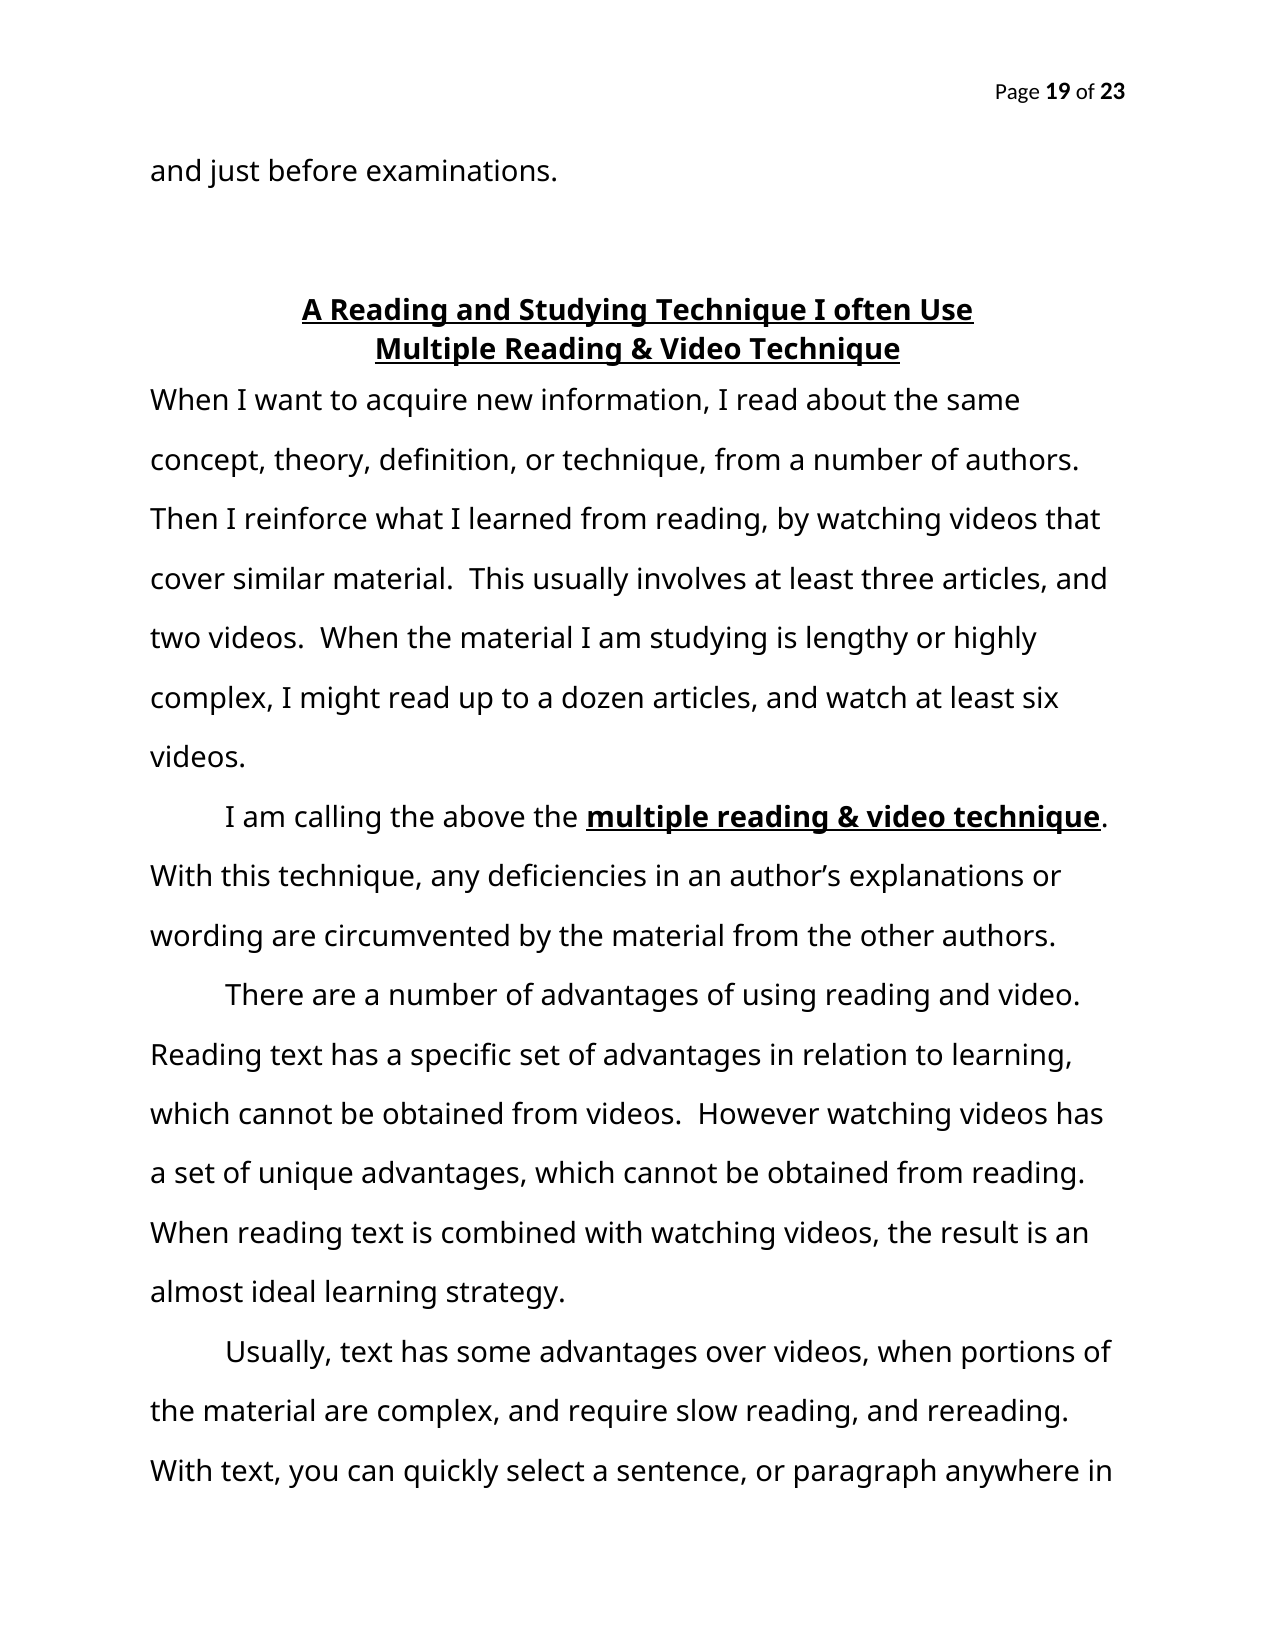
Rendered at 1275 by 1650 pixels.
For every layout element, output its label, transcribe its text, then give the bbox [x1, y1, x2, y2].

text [150, 150, 1125, 190]
text There are a number of advantages of using reading and video. Reading text has a specific set of advantages in relation to learning, which cannot be obtained from videos. However watching videos has a set of unique advantages, which cannot be obtained from reading. When reading text is combined with watching videos, the result is an almost ideal learning strategy. [150, 974, 1125, 1311]
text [150, 1331, 1125, 1490]
text A Reading and Studying Technique I often Use Multiple Reading & Video Technique [150, 289, 1125, 368]
text When I want to acquire new information, I read about the same concept, theory, definition, or technique, from a number of authors. Then I reinforce what I learned from reading, by watching videos that cover similar material. This usually involves at least three articles, and two videos. When the material I am studying is lengthy or highly complex, I might read up to a dozen articles, and watch at least six videos. [150, 379, 1125, 776]
text I am calling the above the multiple reading & video technique. With this technique, any deficiencies in an author’s explanations or wording are circumvented by the material from the other authors. [150, 796, 1125, 954]
